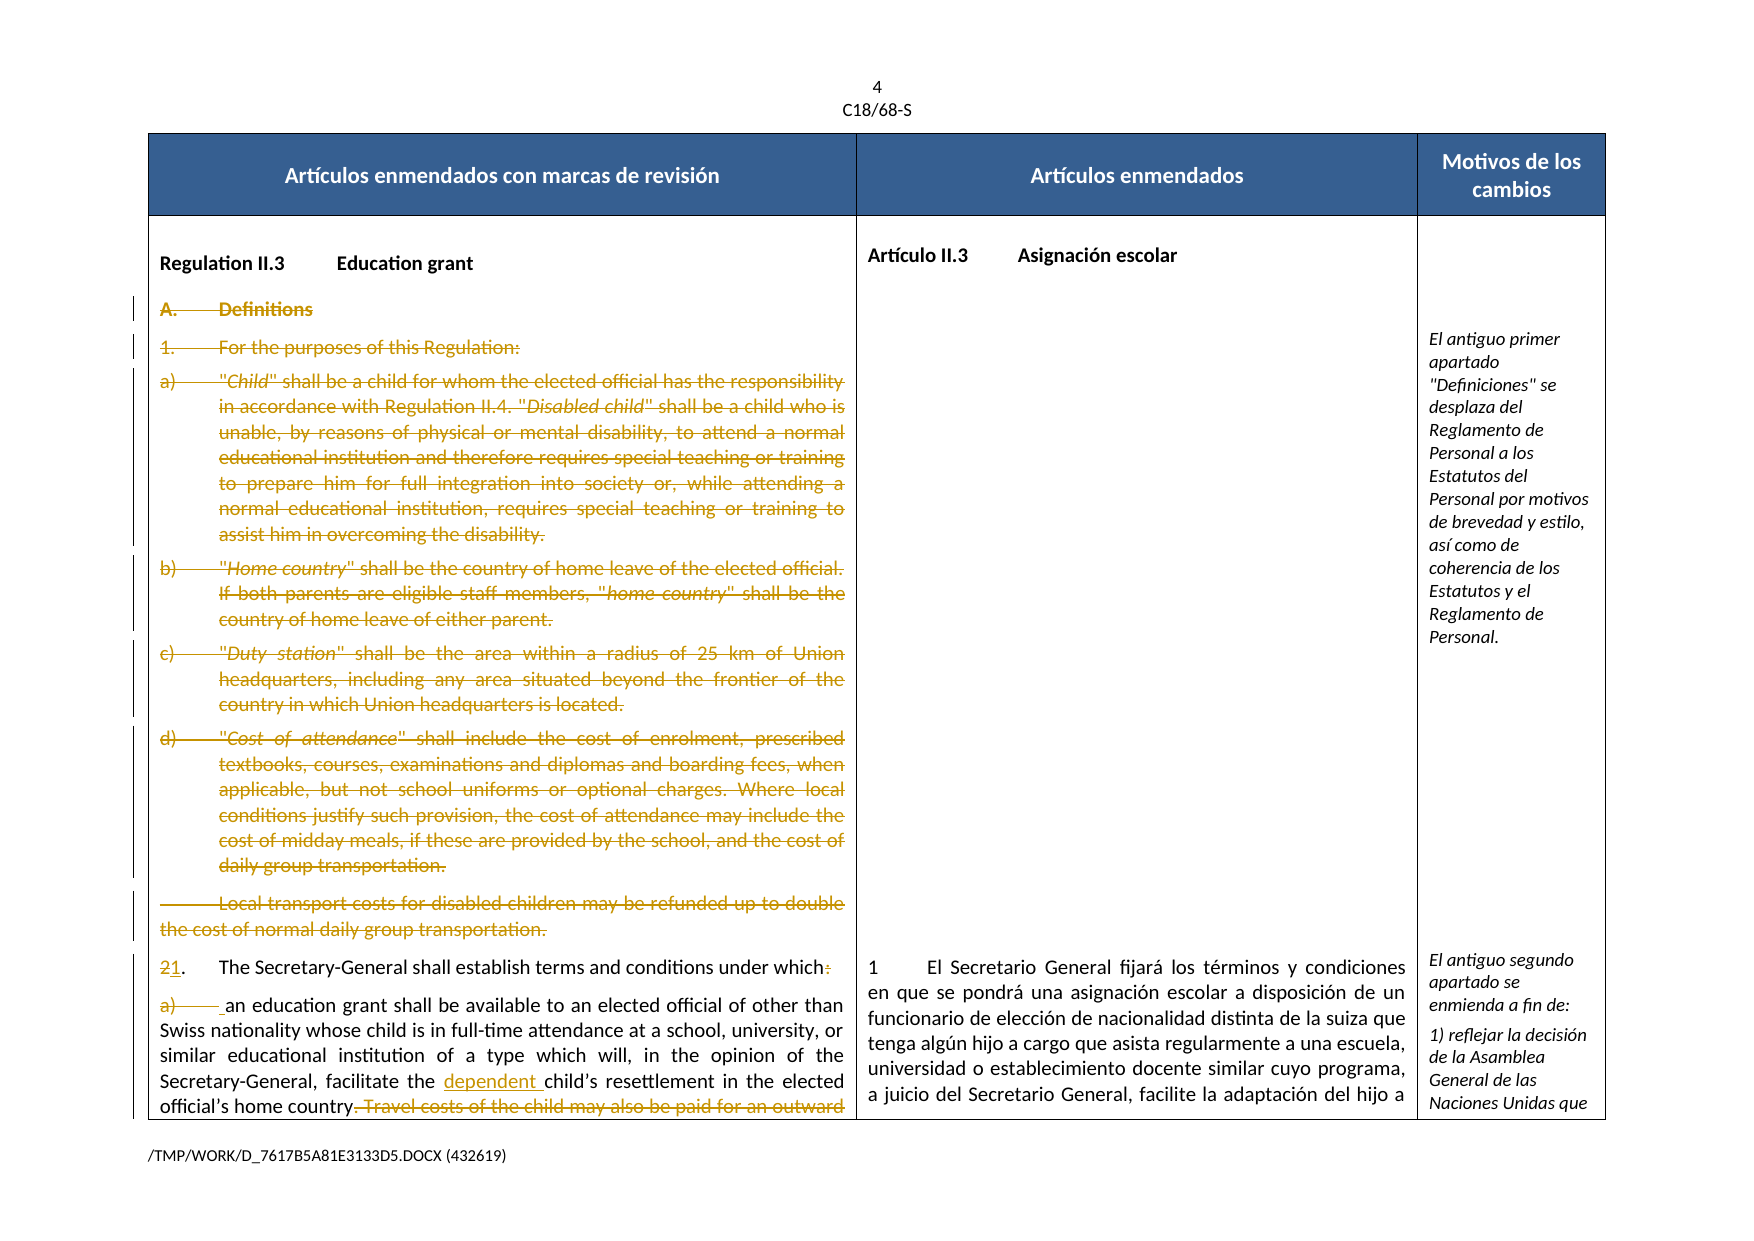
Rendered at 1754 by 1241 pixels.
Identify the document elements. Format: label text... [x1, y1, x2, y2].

table_cell Artículo II.3 Asignación escolar [857, 216, 1417, 941]
table_header Motivos de los cambios [1418, 134, 1605, 215]
table_cell El antiguo primer apartado "Definiciones" se desplaza del Reglamento de Personal a los Estatutos del Personal por motivos de brevedad y estilo, así como de coherencia de los Estatutos y el Reglamento de Personal. [1418, 216, 1605, 941]
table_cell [1418, 941, 1605, 1119]
table_header Artículos enmendados [857, 134, 1417, 215]
table_header Artículos enmendados con marcas de revisión [149, 134, 856, 215]
table_cell Regulation II.3 Education grant [149, 216, 856, 941]
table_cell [857, 941, 1417, 1119]
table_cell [149, 941, 856, 1119]
